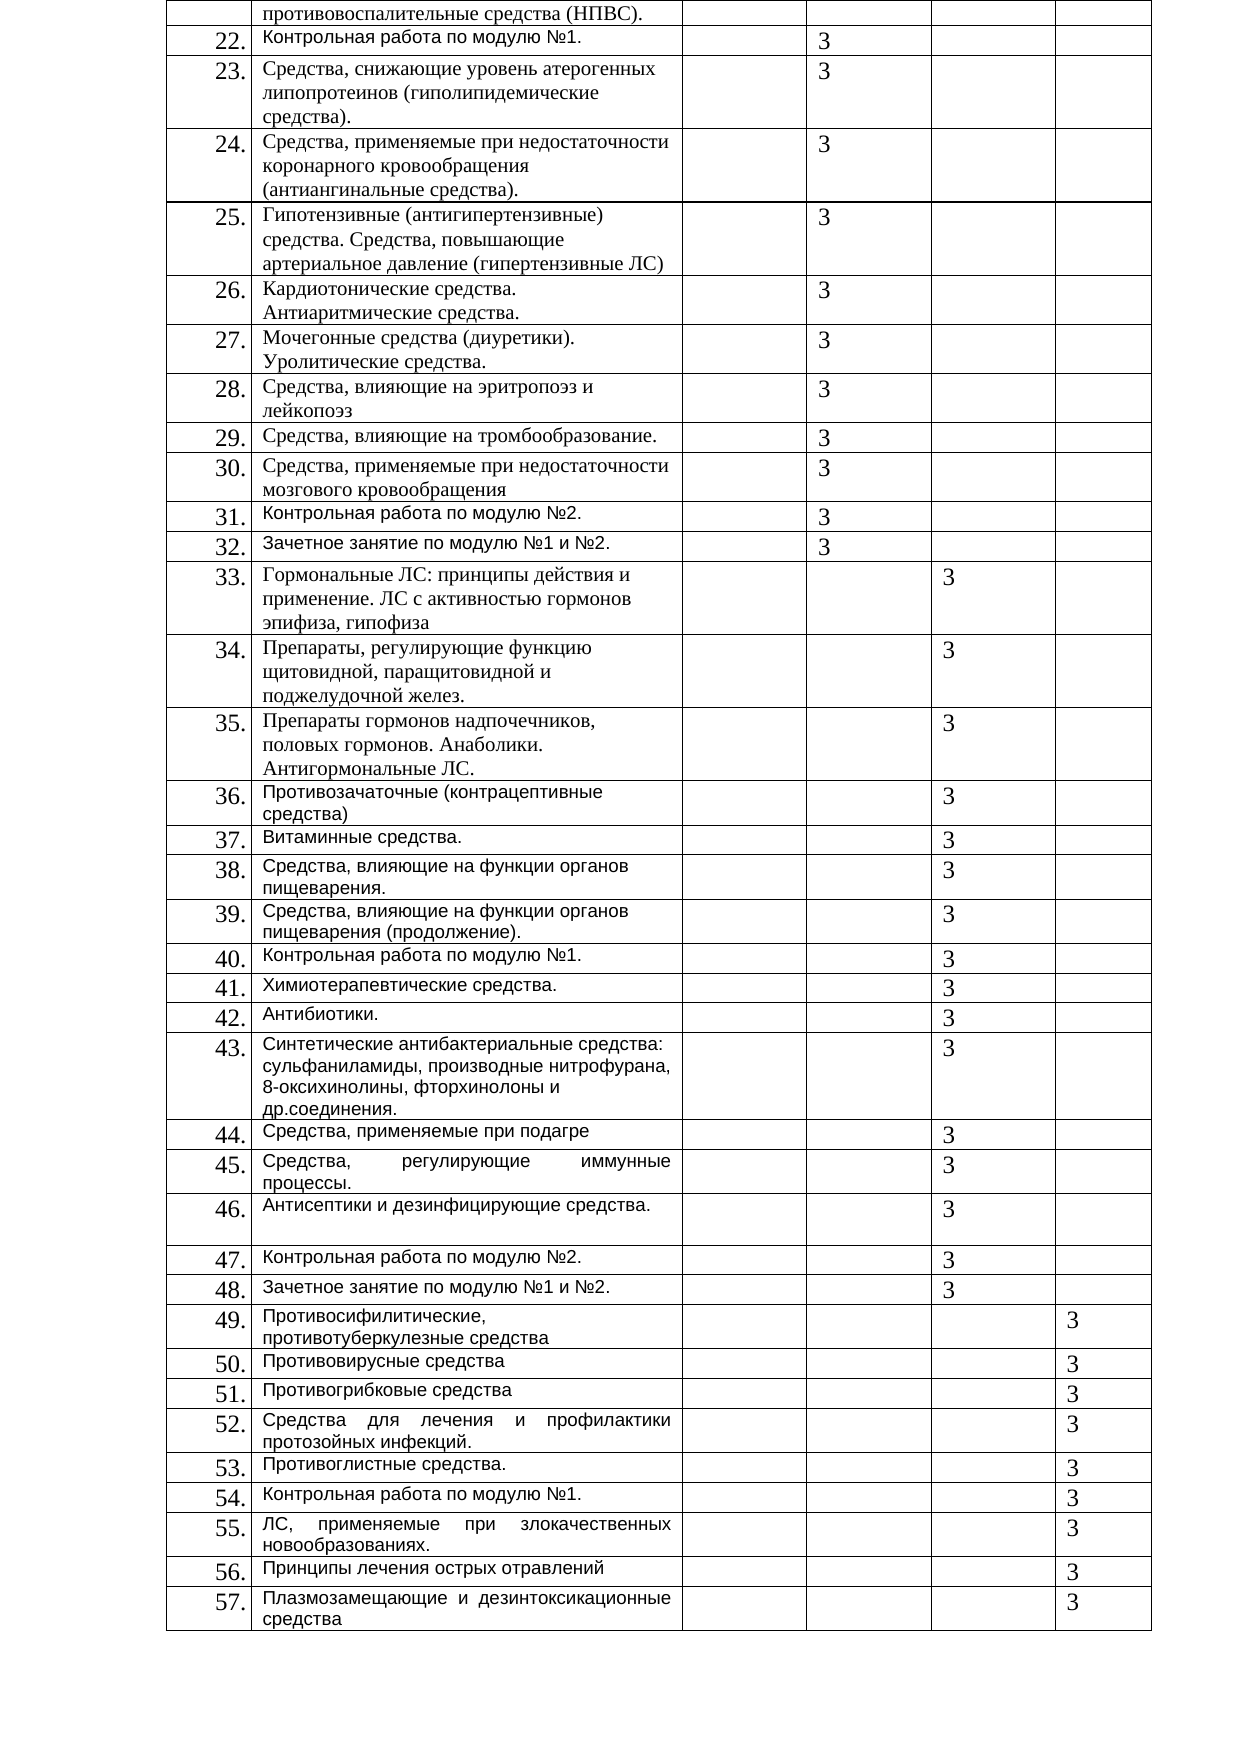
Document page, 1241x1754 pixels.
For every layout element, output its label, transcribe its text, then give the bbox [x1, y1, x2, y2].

table_cell [932, 203, 1055, 274]
table_cell [1056, 453, 1151, 501]
table_cell 3 [932, 900, 1055, 943]
table_cell [683, 203, 806, 274]
table_cell [932, 56, 1055, 128]
table_cell [807, 944, 931, 972]
table_cell Кардиотонические средства. Антиаритмические средства. [252, 276, 682, 324]
table_cell [932, 374, 1055, 422]
table_cell [1056, 900, 1151, 943]
table_cell 3 [807, 532, 931, 561]
table_cell [932, 1349, 1055, 1378]
table_cell [807, 1379, 931, 1408]
table_cell [683, 974, 806, 1002]
table_cell [1056, 781, 1151, 824]
table_cell 3 [1056, 1587, 1151, 1630]
table_cell 3 [807, 129, 931, 201]
table_cell Средства для лечения и профилактики протозойных инфекций. [252, 1409, 682, 1452]
table_cell [932, 26, 1055, 55]
table_cell [683, 1305, 806, 1348]
table_cell [807, 1003, 931, 1032]
table_cell [683, 900, 806, 943]
table_cell 3 [932, 1246, 1055, 1274]
table_cell [167, 781, 251, 824]
table_cell [807, 1150, 931, 1193]
table_cell Контрольная работа по модулю №1. [252, 944, 682, 972]
table_cell 3 [807, 502, 931, 531]
table_cell [683, 1003, 806, 1032]
table_cell [167, 532, 251, 561]
table_cell 3 [807, 56, 931, 128]
table_cell [1056, 276, 1151, 324]
table_cell 3 [807, 26, 931, 55]
table_cell [683, 502, 806, 531]
table_cell [1056, 502, 1151, 531]
table_cell [167, 1557, 251, 1586]
table_cell [683, 1246, 806, 1274]
table_cell 3 [1056, 1349, 1151, 1378]
table_cell [167, 56, 251, 128]
table_cell [683, 1587, 806, 1630]
table_cell [807, 1587, 931, 1630]
table_cell [1056, 826, 1151, 854]
table_cell [1056, 26, 1151, 55]
table_cell 3 [807, 325, 931, 373]
table_cell [1056, 1275, 1151, 1304]
table_cell [683, 1275, 806, 1304]
table_cell [683, 944, 806, 972]
table_cell Препараты, регулирующие функцию щитовидной, паращитовидной и поджелудочной желез. [252, 635, 682, 707]
table_cell Средства, применяемые при подагре [252, 1120, 682, 1149]
table_cell 3 [932, 781, 1055, 824]
table_cell [683, 1, 806, 25]
table_cell 3 [932, 944, 1055, 972]
table_cell 3 [807, 203, 931, 274]
table_cell [807, 974, 931, 1002]
table_cell Мочегонные средства (диуретики). Уролитические средства. [252, 325, 682, 373]
table_cell [1056, 423, 1151, 452]
table_cell [683, 1409, 806, 1452]
table_cell [167, 1275, 251, 1304]
table_cell [683, 1194, 806, 1244]
table_cell Зачетное занятие по модулю №1 и №2. [252, 1275, 682, 1304]
table_cell Средства, влияющие на эритропоэз и лейкопоэз [252, 374, 682, 422]
table_cell Противогрибковые средства [252, 1379, 682, 1408]
table_cell [1056, 325, 1151, 373]
table_cell [932, 1, 1055, 25]
table_cell 3 [1056, 1305, 1151, 1348]
table_cell 3 [932, 855, 1055, 898]
table_cell [932, 276, 1055, 324]
table_cell 3 [1056, 1513, 1151, 1556]
table_cell [807, 855, 931, 898]
table_cell [167, 1513, 251, 1556]
table_cell [683, 1120, 806, 1149]
table_cell [683, 1557, 806, 1586]
table_cell Антисептики и дезинфицирующие средства. [252, 1194, 682, 1244]
table_cell [683, 562, 806, 634]
table_cell [167, 1150, 251, 1193]
table_cell [1056, 1150, 1151, 1193]
table_cell 3 [807, 453, 931, 501]
table_cell [683, 1483, 806, 1512]
table_cell [167, 423, 251, 452]
table_cell [807, 1305, 931, 1348]
table_cell 3 [932, 1033, 1055, 1119]
table_cell [1056, 1003, 1151, 1032]
table_cell [683, 423, 806, 452]
table_cell Контрольная работа по модулю №2. [252, 1246, 682, 1274]
table_cell Средства, влияющие на функции органов пищеварения. [252, 855, 682, 898]
table_cell [807, 1453, 931, 1482]
table_cell [167, 1409, 251, 1452]
table_cell Контрольная работа по модулю №1. [252, 26, 682, 55]
table_cell [167, 562, 251, 634]
table_cell 3 [1056, 1557, 1151, 1586]
table_cell Противозачаточные (контрацептивные средства) [252, 781, 682, 824]
table_cell [1056, 203, 1151, 274]
table_cell Синтетические антибактериальные средства: сульфаниламиды, производные нитрофурана, 8-оксихинолины, фторхинолоны и др.соединения. [252, 1033, 682, 1119]
table_cell 3 [932, 974, 1055, 1002]
table_cell [1056, 374, 1151, 422]
table_cell 3 [807, 1, 931, 25]
table_cell [807, 562, 931, 634]
table_cell 3 [807, 276, 931, 324]
table_cell [167, 974, 251, 1002]
table_cell 3 [932, 1003, 1055, 1032]
table_cell 3 [1056, 1483, 1151, 1512]
table_cell Гормональные ЛС: принципы действия и применение. ЛС с активностью гормонов эпифиза, гипофиза [252, 562, 682, 634]
table_cell [807, 1033, 931, 1119]
table_cell [683, 708, 806, 780]
table_cell [807, 1349, 931, 1378]
table_cell Контрольная работа по модулю №2. [252, 502, 682, 531]
table_cell [932, 1513, 1055, 1556]
table_cell [683, 855, 806, 898]
table_cell [683, 1033, 806, 1119]
table_cell [683, 374, 806, 422]
table_cell 3 [932, 1120, 1055, 1149]
table_cell [807, 1120, 931, 1149]
table_cell [167, 1, 251, 25]
table_cell [167, 129, 251, 201]
table_cell Витаминные средства. [252, 826, 682, 854]
table_cell [683, 325, 806, 373]
table_cell [1056, 855, 1151, 898]
table_cell [167, 325, 251, 373]
table_cell Средства, регулирующие иммунные процессы. [252, 1150, 682, 1193]
table_cell [167, 1483, 251, 1512]
table_cell Средства, снижающие уровень атерогенных липопротеинов (гиполипидемические средства). [252, 56, 682, 128]
table_cell [167, 1033, 251, 1119]
table_cell [683, 26, 806, 55]
table_cell [932, 1587, 1055, 1630]
table_cell [932, 325, 1055, 373]
table_cell 3 [932, 826, 1055, 854]
table_cell [807, 1513, 931, 1556]
table_cell [167, 1194, 251, 1244]
table_cell [1056, 635, 1151, 707]
table_cell [932, 1557, 1055, 1586]
table_cell [1056, 974, 1151, 1002]
table_cell [1056, 1033, 1151, 1119]
table_cell [167, 1305, 251, 1348]
table_cell 3 [932, 1275, 1055, 1304]
table_cell 3 [1056, 1409, 1151, 1452]
table_cell [683, 826, 806, 854]
table_cell [167, 708, 251, 780]
table_cell [167, 203, 251, 274]
table_cell [1056, 1246, 1151, 1274]
table_cell [807, 1275, 931, 1304]
table_cell [167, 635, 251, 707]
table_cell [807, 635, 931, 707]
table_cell [1056, 944, 1151, 972]
table_cell Противовирусные средства [252, 1349, 682, 1378]
table_cell [1056, 708, 1151, 780]
table_cell [932, 423, 1055, 452]
table_cell Средства, применяемые при недостаточности коронарного кровообращения (антиангинальные средства). [252, 129, 682, 201]
table_cell [167, 453, 251, 501]
table_cell [167, 826, 251, 854]
table_cell [1056, 562, 1151, 634]
table_cell 3 [932, 708, 1055, 780]
table_cell [683, 532, 806, 561]
table_cell [683, 56, 806, 128]
table_cell 3 [1056, 1379, 1151, 1408]
table_cell Контрольная работа по модулю №1. [252, 1483, 682, 1512]
table_cell 3 [932, 1150, 1055, 1193]
table_cell Антибиотики. [252, 1003, 682, 1032]
table_cell [167, 1349, 251, 1378]
table_cell 3 [932, 635, 1055, 707]
table_cell [1056, 532, 1151, 561]
table_cell Препараты гормонов надпочечников, половых гормонов. Анаболики. Антигормональные ЛС. [252, 708, 682, 780]
table_cell [1056, 1120, 1151, 1149]
table_cell [807, 1557, 931, 1586]
table_cell [167, 374, 251, 422]
table_cell 3 [1056, 1453, 1151, 1482]
table_cell [807, 708, 931, 780]
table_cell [252, 1, 682, 25]
table_cell [932, 453, 1055, 501]
table_cell [683, 1513, 806, 1556]
table_cell Плазмозамещающие и дезинтоксикационные средства [252, 1587, 682, 1630]
table_cell [683, 1453, 806, 1482]
table_cell [932, 1379, 1055, 1408]
table_cell [683, 1349, 806, 1378]
table_cell [932, 1305, 1055, 1348]
table_cell [167, 944, 251, 972]
table_cell [932, 1483, 1055, 1512]
table_cell [683, 276, 806, 324]
table_cell [807, 1246, 931, 1274]
table_cell Гипотензивные (антигипертензивные) средства. Средства, повышающие артериальное давление (гипертензивные ЛС) [252, 203, 682, 274]
table_cell Средства, влияющие на тромбообразование. [252, 423, 682, 452]
table_cell 3 [932, 1194, 1055, 1244]
table_cell [932, 502, 1055, 531]
table_cell 3 [932, 562, 1055, 634]
table_cell [932, 1453, 1055, 1482]
table_cell [167, 855, 251, 898]
table_cell Средства, применяемые при недостаточности мозгового кровообращения [252, 453, 682, 501]
table_cell Химиотерапевтические средства. [252, 974, 682, 1002]
table_cell [683, 1150, 806, 1193]
table_cell [1056, 56, 1151, 128]
table_cell Противоглистные средства. [252, 1453, 682, 1482]
table_cell [807, 1409, 931, 1452]
table_cell 3 [807, 423, 931, 452]
table_cell Противосифилитические, противотуберкулезные средства [252, 1305, 682, 1348]
table_cell [167, 900, 251, 943]
table_cell [167, 502, 251, 531]
table_cell [807, 1194, 931, 1244]
table_cell Принципы лечения острых отравлений [252, 1557, 682, 1586]
table_cell Средства, влияющие на функции органов пищеварения (продолжение). [252, 900, 682, 943]
table_cell [1056, 129, 1151, 201]
table_cell [683, 129, 806, 201]
table_cell [932, 1409, 1055, 1452]
table_cell [932, 532, 1055, 561]
table_cell Зачетное занятие по модулю №1 и №2. [252, 532, 682, 561]
table_cell [167, 1003, 251, 1032]
table_cell [1056, 1194, 1151, 1244]
table_cell [932, 129, 1055, 201]
table_cell [167, 1453, 251, 1482]
table_cell [807, 900, 931, 943]
table_cell [683, 635, 806, 707]
table_cell 3 [807, 374, 931, 422]
table_cell [167, 1379, 251, 1408]
table_cell [167, 1587, 251, 1630]
table_cell [683, 781, 806, 824]
table_cell [683, 1379, 806, 1408]
table_cell ЛС, применяемые при злокачественных новообразованиях. [252, 1513, 682, 1556]
table_cell [167, 276, 251, 324]
table_cell [1056, 1, 1151, 25]
table_cell [807, 1483, 931, 1512]
table_cell [167, 26, 251, 55]
table_cell [167, 1246, 251, 1274]
table_cell [807, 826, 931, 854]
table_cell [683, 453, 806, 501]
table_cell [807, 781, 931, 824]
table_cell [167, 1120, 251, 1149]
